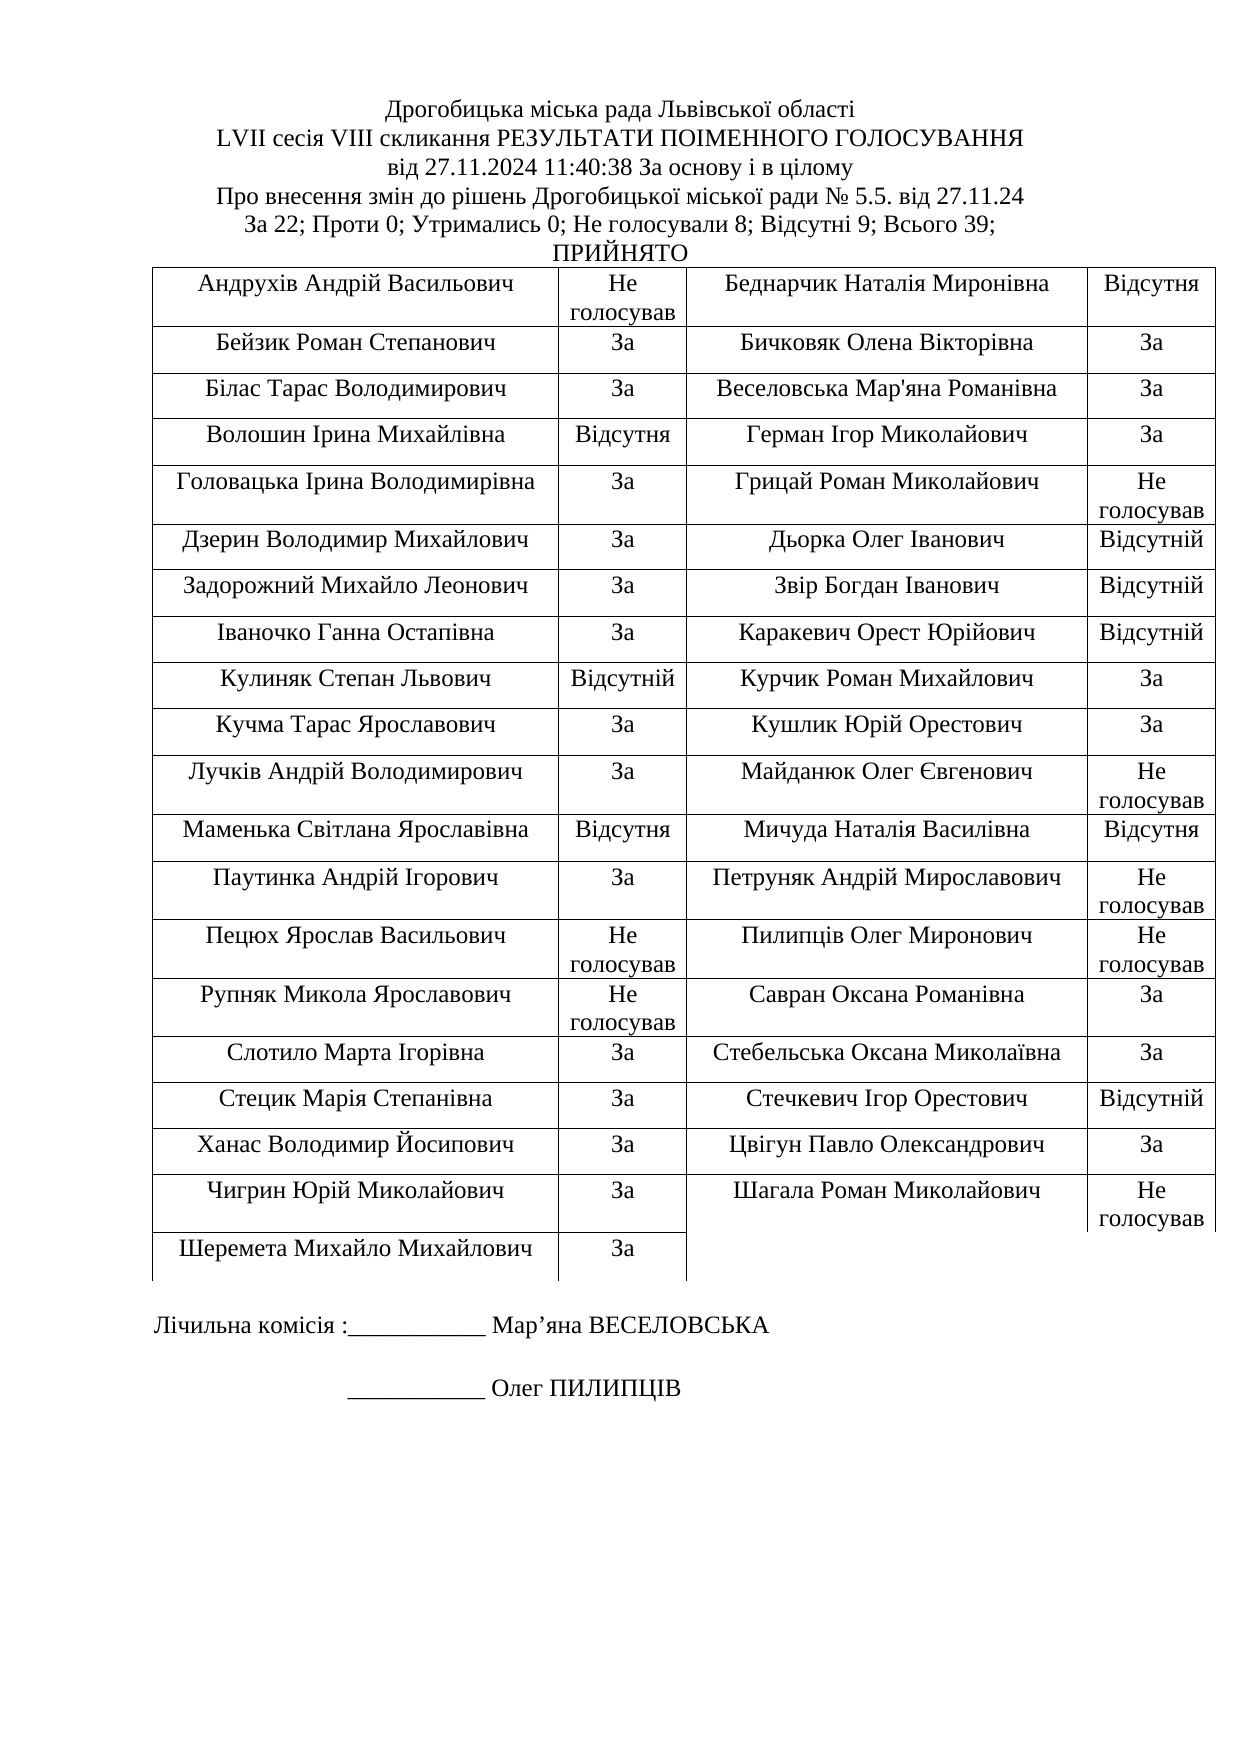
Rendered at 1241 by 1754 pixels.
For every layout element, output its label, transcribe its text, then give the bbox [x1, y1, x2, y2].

text Лічильна комісія :___________ Мар’яна ВЕСЕЛОВСЬКА [153, 1310, 1087, 1339]
text ПРИЙНЯТО [153, 238, 1087, 267]
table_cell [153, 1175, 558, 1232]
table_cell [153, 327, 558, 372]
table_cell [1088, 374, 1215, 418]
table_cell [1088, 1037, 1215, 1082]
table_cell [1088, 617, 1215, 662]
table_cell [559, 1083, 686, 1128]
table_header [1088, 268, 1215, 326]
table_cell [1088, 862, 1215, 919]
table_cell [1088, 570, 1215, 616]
text від 27.11.2024 11:40:38 За основу і в цілому [153, 152, 1087, 181]
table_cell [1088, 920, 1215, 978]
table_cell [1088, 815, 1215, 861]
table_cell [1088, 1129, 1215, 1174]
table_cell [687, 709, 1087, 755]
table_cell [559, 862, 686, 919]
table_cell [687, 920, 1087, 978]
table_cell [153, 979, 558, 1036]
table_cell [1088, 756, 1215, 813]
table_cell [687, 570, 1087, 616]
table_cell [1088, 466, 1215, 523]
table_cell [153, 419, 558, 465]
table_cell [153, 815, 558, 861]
text За 22; Проти 0; Утримались 0; Не голосували 8; Відсутні 9; Всього 39; [153, 209, 1087, 238]
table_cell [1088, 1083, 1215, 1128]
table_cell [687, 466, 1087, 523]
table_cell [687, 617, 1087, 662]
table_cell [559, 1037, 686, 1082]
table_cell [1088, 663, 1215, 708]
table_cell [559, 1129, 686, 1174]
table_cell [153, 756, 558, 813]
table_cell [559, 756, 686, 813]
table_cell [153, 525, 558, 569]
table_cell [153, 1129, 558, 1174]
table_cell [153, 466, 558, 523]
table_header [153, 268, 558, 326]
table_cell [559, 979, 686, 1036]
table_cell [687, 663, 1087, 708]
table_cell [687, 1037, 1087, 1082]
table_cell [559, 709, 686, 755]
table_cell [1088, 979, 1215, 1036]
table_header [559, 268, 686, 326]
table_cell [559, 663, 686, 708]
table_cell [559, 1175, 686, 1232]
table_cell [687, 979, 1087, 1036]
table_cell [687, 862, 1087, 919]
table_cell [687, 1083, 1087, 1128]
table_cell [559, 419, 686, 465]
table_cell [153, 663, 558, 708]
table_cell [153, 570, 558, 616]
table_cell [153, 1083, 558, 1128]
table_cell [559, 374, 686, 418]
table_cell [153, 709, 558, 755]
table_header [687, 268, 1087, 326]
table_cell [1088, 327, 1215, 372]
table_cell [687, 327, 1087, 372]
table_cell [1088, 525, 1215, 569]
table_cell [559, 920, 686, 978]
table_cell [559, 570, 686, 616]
text LVII сесія VIII скликання РЕЗУЛЬТАТИ ПОІМЕННОГО ГОЛОСУВАННЯ [153, 123, 1087, 152]
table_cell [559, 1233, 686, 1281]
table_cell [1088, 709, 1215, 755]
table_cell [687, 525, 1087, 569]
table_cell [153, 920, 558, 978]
text ___________ Олег ПИЛИПЦІВ [153, 1373, 1087, 1401]
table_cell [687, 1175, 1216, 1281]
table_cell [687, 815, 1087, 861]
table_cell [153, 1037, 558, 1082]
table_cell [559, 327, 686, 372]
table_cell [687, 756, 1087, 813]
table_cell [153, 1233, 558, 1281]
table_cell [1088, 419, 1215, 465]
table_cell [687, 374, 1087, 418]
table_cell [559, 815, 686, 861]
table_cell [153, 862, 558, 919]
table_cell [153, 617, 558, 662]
text Дрогобицька міська рада Львівської області [153, 94, 1087, 123]
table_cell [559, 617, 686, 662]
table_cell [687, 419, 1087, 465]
text Про внесення змін до рішень Дрогобицької міської ради № 5.5. від 27.11.24 [153, 181, 1087, 209]
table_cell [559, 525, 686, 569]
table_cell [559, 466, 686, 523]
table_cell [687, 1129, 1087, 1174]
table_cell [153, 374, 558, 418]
